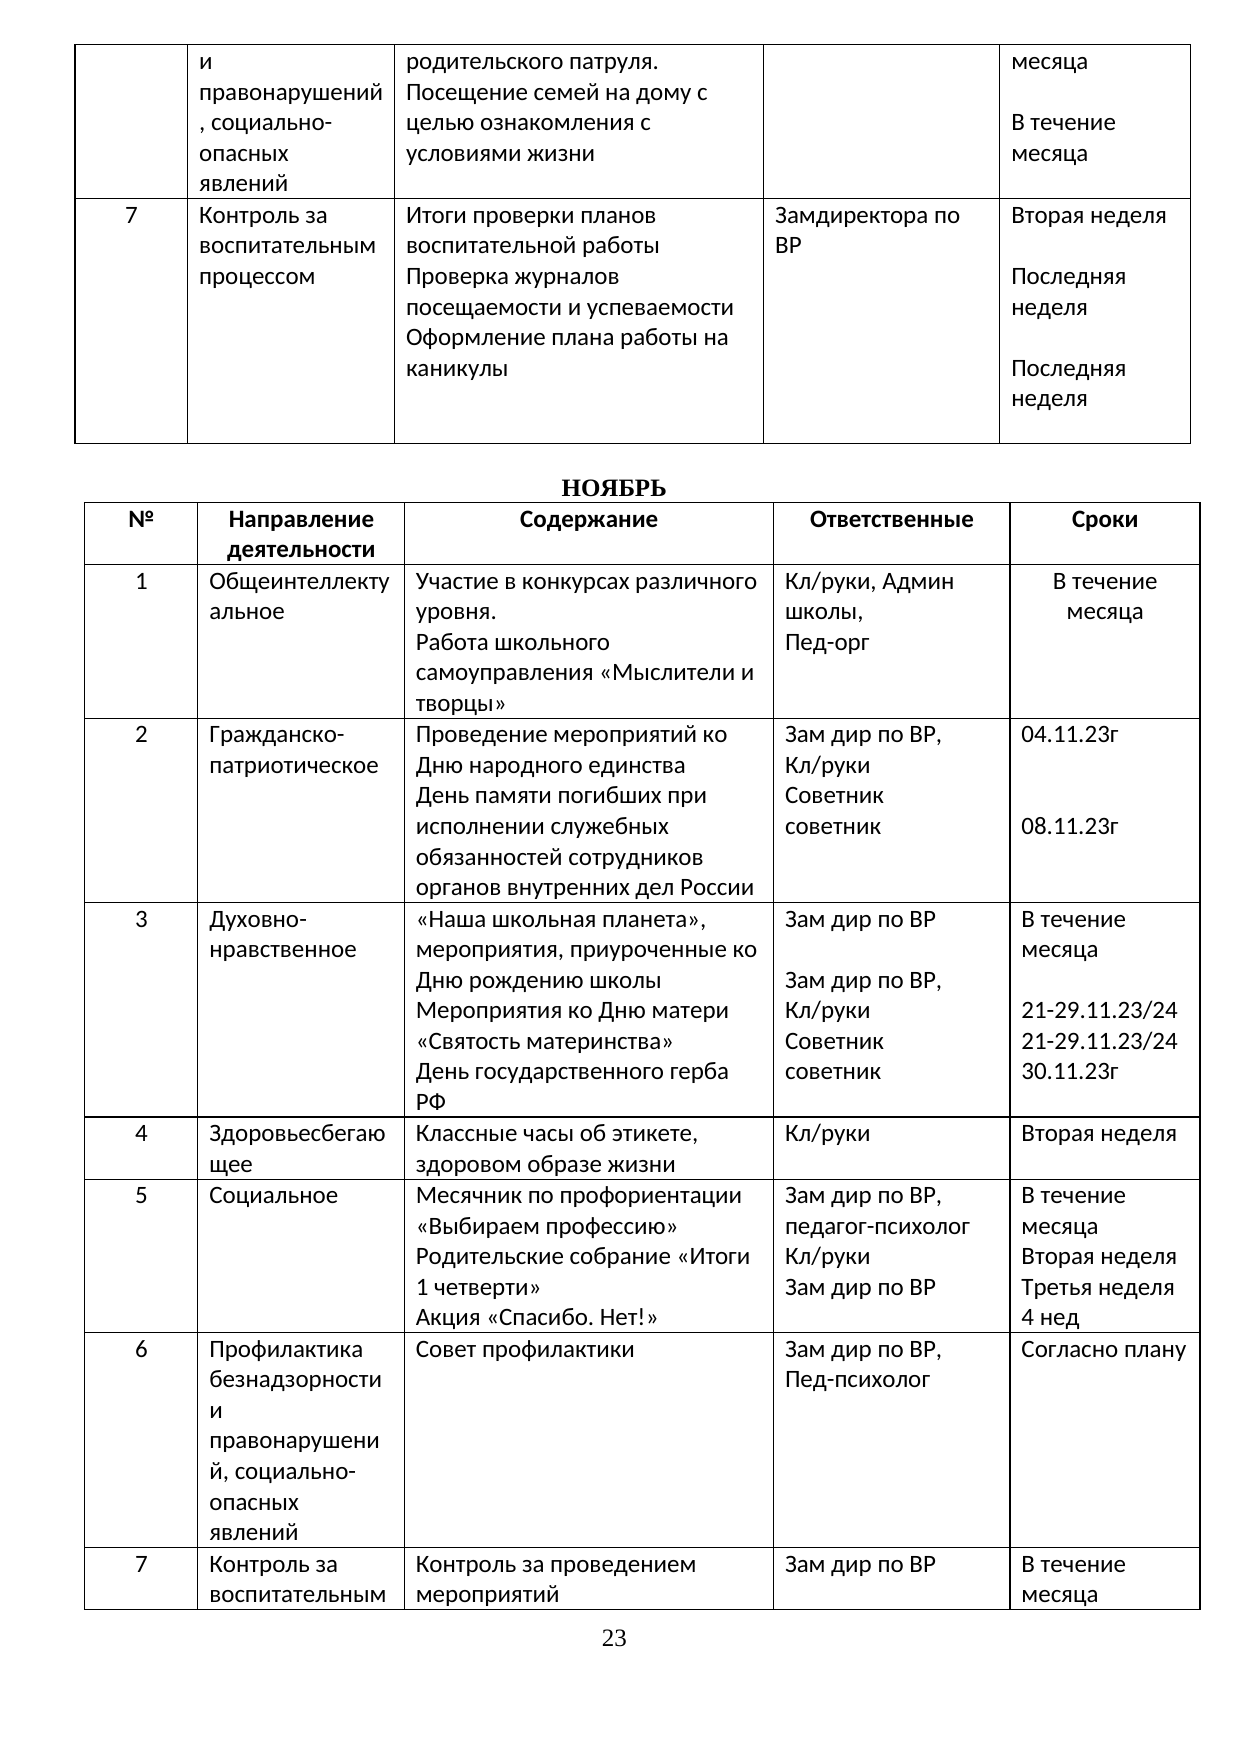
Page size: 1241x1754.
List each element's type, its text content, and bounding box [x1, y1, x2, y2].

table_cell 2 [85, 719, 197, 902]
table_cell 7 [76, 199, 187, 443]
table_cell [198, 1548, 404, 1609]
table_cell Кл/руки, Админ школы, Пед-орг [774, 565, 1009, 717]
table_cell Классные часы об этикете, здоровом образе жизни [405, 1118, 773, 1178]
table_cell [395, 45, 763, 198]
table_cell 3 [85, 903, 197, 1116]
table_cell Согласно плану [1011, 1333, 1199, 1547]
table_cell 4 [85, 1118, 197, 1178]
table_cell 5 [85, 1180, 197, 1332]
table_cell Проведение мероприятий ко Дню народного единства День памяти погибших при исполнении служебных обязанностей сотрудников органов внутренних дел России [405, 719, 773, 902]
table_cell 6 [76, 45, 187, 198]
table_cell Зам дир по ВР, Кл/руки Советник советник [774, 719, 1009, 902]
table_cell Зам дир по ВР, педагог-психолог Кл/руки Зам дир по ВР [774, 1180, 1009, 1332]
table_cell Вторая неделя [1011, 1118, 1199, 1178]
table_cell Вторая неделя Последняя неделя Последняя неделя [1000, 199, 1190, 443]
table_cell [764, 45, 999, 198]
table_cell Здоровьесбегающее [253, 1118, 404, 1178]
table_cell Профилактика безнадзорности и правонарушений, социально-опасных явлений [198, 1333, 404, 1547]
table_cell В течение месяца 21-29.11.23/24 21-29.11.23/24 30.11.23г [1011, 903, 1199, 1116]
table_cell 04.11.23г 08.11.23г [1011, 719, 1199, 902]
table_cell Духовно-нравственное [198, 903, 404, 1116]
table_cell Гражданско-патриотическое [198, 719, 404, 902]
table_cell Совет профилактики [405, 1333, 773, 1547]
table_cell Зам дир по ВР, Пед-психолог [774, 1333, 1009, 1547]
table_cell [1000, 45, 1190, 198]
table_cell Замдиректора по ВР [764, 199, 999, 443]
table_cell Кл/руки [774, 1118, 1009, 1178]
table_header Содержание [405, 503, 773, 564]
table_cell Зам дир по ВР Зам дир по ВР, Кл/руки Советник советник [774, 903, 1009, 1116]
table_cell Зам дир по ВР [774, 1548, 1009, 1609]
table_header Сроки [1011, 503, 1199, 564]
text НОЯБРЬ [84, 473, 1144, 502]
table_cell Контроль за воспитательным процессом [188, 199, 394, 443]
table_cell Социальное [198, 1180, 404, 1332]
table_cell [188, 45, 394, 198]
table_cell В течение месяца Вторая неделя Третья неделя 4 нед [1011, 1180, 1199, 1332]
table_cell Итоги проверки планов воспитательной работы Проверка журналов посещаемости и успеваемости Оформление плана работы на каникулы [395, 199, 763, 443]
table_cell Общеинтеллектуальное [198, 565, 404, 717]
table_cell «Наша школьная планета», мероприятия, приуроченные ко Дню рождению школы Мероприятия ко Дню матери «Святость материнства» День государственного герба РФ [405, 903, 773, 1116]
table_cell Участие в конкурсах различного уровня. Работа школьного самоуправления «Мыслители и творцы» [405, 565, 773, 717]
table_header № [85, 503, 197, 564]
table_cell Месячник по профориентации «Выбираем профессию» Родительские собрание «Итоги 1 четверти» Акция «Спасибо. Нет!» [405, 1180, 773, 1332]
table_header Ответственные [774, 503, 1009, 564]
table_header Направление деятельности [198, 503, 404, 564]
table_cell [405, 1548, 773, 1609]
table_cell 6 [85, 1333, 197, 1547]
table_cell 7 [85, 1548, 197, 1609]
table_cell 1 [85, 565, 197, 717]
table_cell В течение месяца [1011, 565, 1199, 717]
table_cell В течение месяца [1011, 1548, 1199, 1609]
